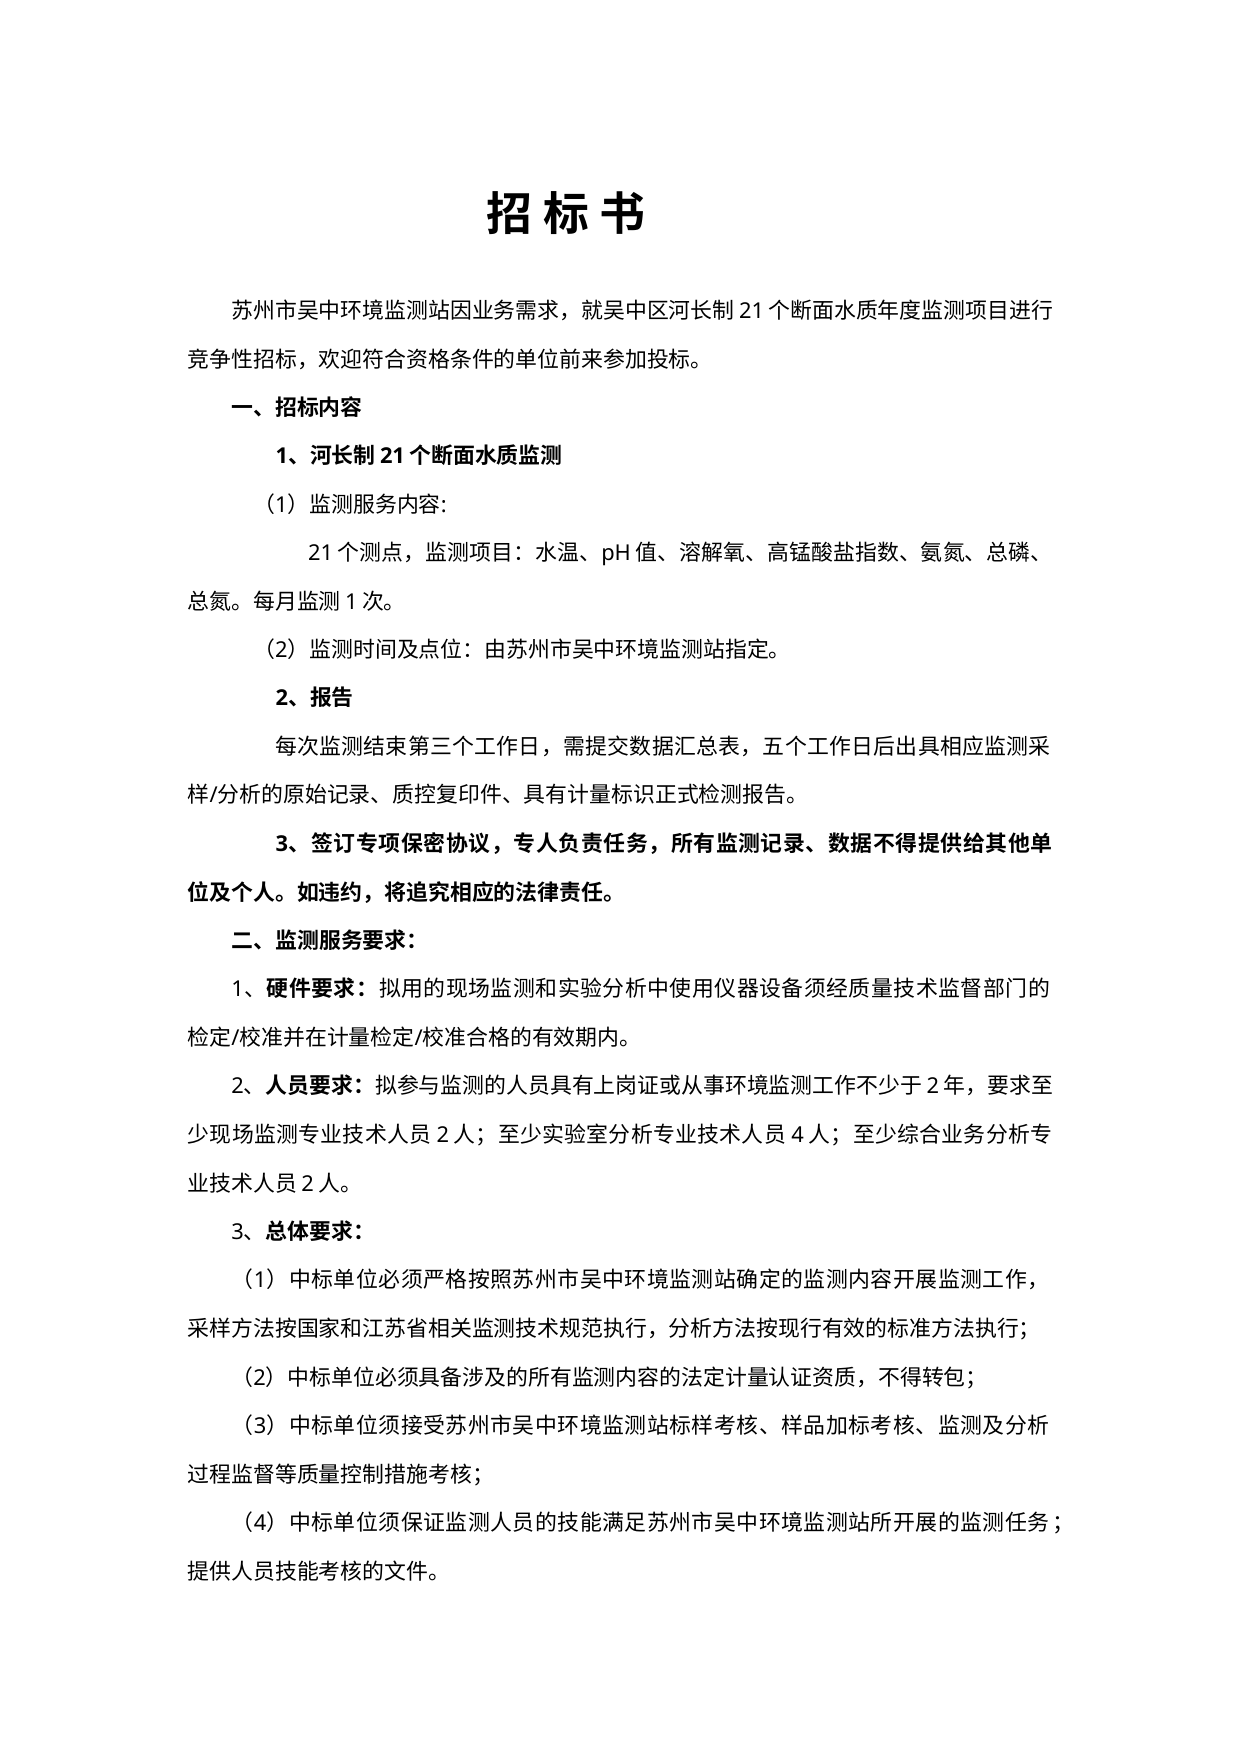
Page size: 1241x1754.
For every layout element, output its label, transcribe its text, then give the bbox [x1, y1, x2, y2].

text 21个测点，监测项目：水温、pH值、溶解氧、高锰酸盐指数、氨氮、总磷、总氮。每月监测1次。 [187, 535, 1053, 616]
text 二、监测服务要求： [187, 923, 1053, 955]
text 每次监测结束第三个工作日，需提交数据汇总表，五个工作日后出具相应监测采样/分析的原始记录、质控复印件、具有计量标识正式检测报告。 [187, 728, 1053, 810]
text 3、总体要求： [187, 1214, 1053, 1246]
text 2、报告 [187, 680, 1053, 713]
text 苏州市吴中环境监测站因业务需求，就吴中区河长制21个断面水质年度监测项目进行竞争性招标，欢迎符合资格条件的单位前来参加投标。 [187, 293, 1053, 374]
text （4）中标单位须保证监测人员的技能满足苏州市吴中环境监测站所开展的监测任务；提供人员技能考核的文件。 [187, 1505, 1053, 1586]
text （2）中标单位必须具备涉及的所有监测内容的法定计量认证资质，不得转包； [187, 1359, 1053, 1392]
text 1、硬件要求：拟用的现场监测和实验分析中使用仪器设备须经质量技术监督部门的检定/校准并在计量检定/校准合格的有效期内。 [187, 971, 1053, 1052]
text 1、河长制21个断面水质监测 [187, 438, 1053, 471]
text （3）中标单位须接受苏州市吴中环境监测站标样考核、样品加标考核、监测及分析过程监督等质量控制措施考核； [187, 1408, 1053, 1489]
text 3、签订专项保密协议，专人负责任务，所有监测记录、数据不得提供给其他单位及个人。如违约，将追究相应的法律责任。 [187, 826, 1053, 907]
text （1）监测服务内容: [187, 486, 1053, 519]
text （2）监测时间及点位：由苏州市吴中环境监测站指定。 [187, 632, 1053, 664]
text 招 标 书 [187, 162, 1053, 259]
text （1）中标单位必须严格按照苏州市吴中环境监测站确定的监测内容开展监测工作，采样方法按国家和江苏省相关监测技术规范执行，分析方法按现行有效的标准方法执行； [187, 1262, 1053, 1343]
text 一、招标内容 [231, 390, 1053, 422]
text 2、人员要求：拟参与监测的人员具有上岗证或从事环境监测工作不少于2年，要求至少现场监测专业技术人员2人；至少实验室分析专业技术人员4人；至少综合业务分析专业技术人员2人。 [187, 1068, 1053, 1198]
